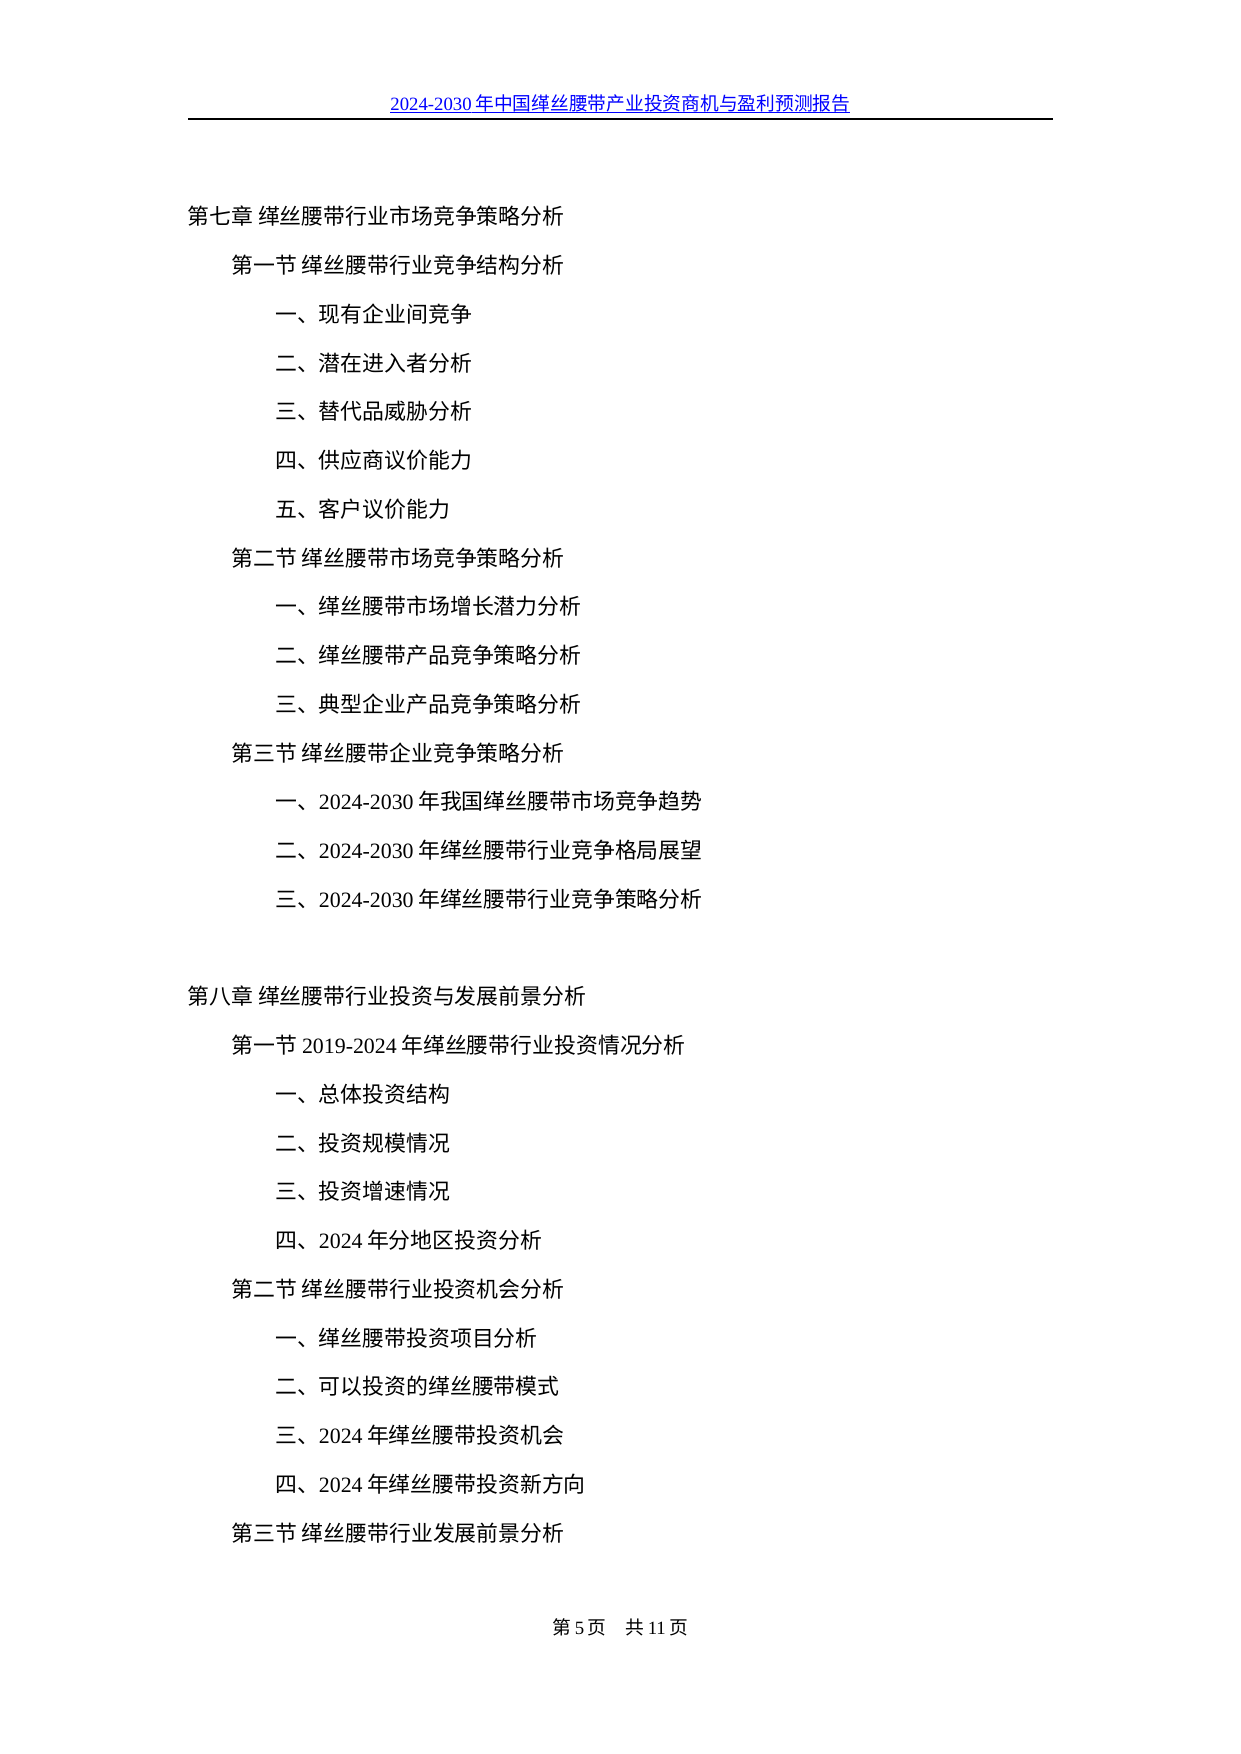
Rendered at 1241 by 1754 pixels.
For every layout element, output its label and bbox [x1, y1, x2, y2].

text [187, 150, 1053, 1548]
